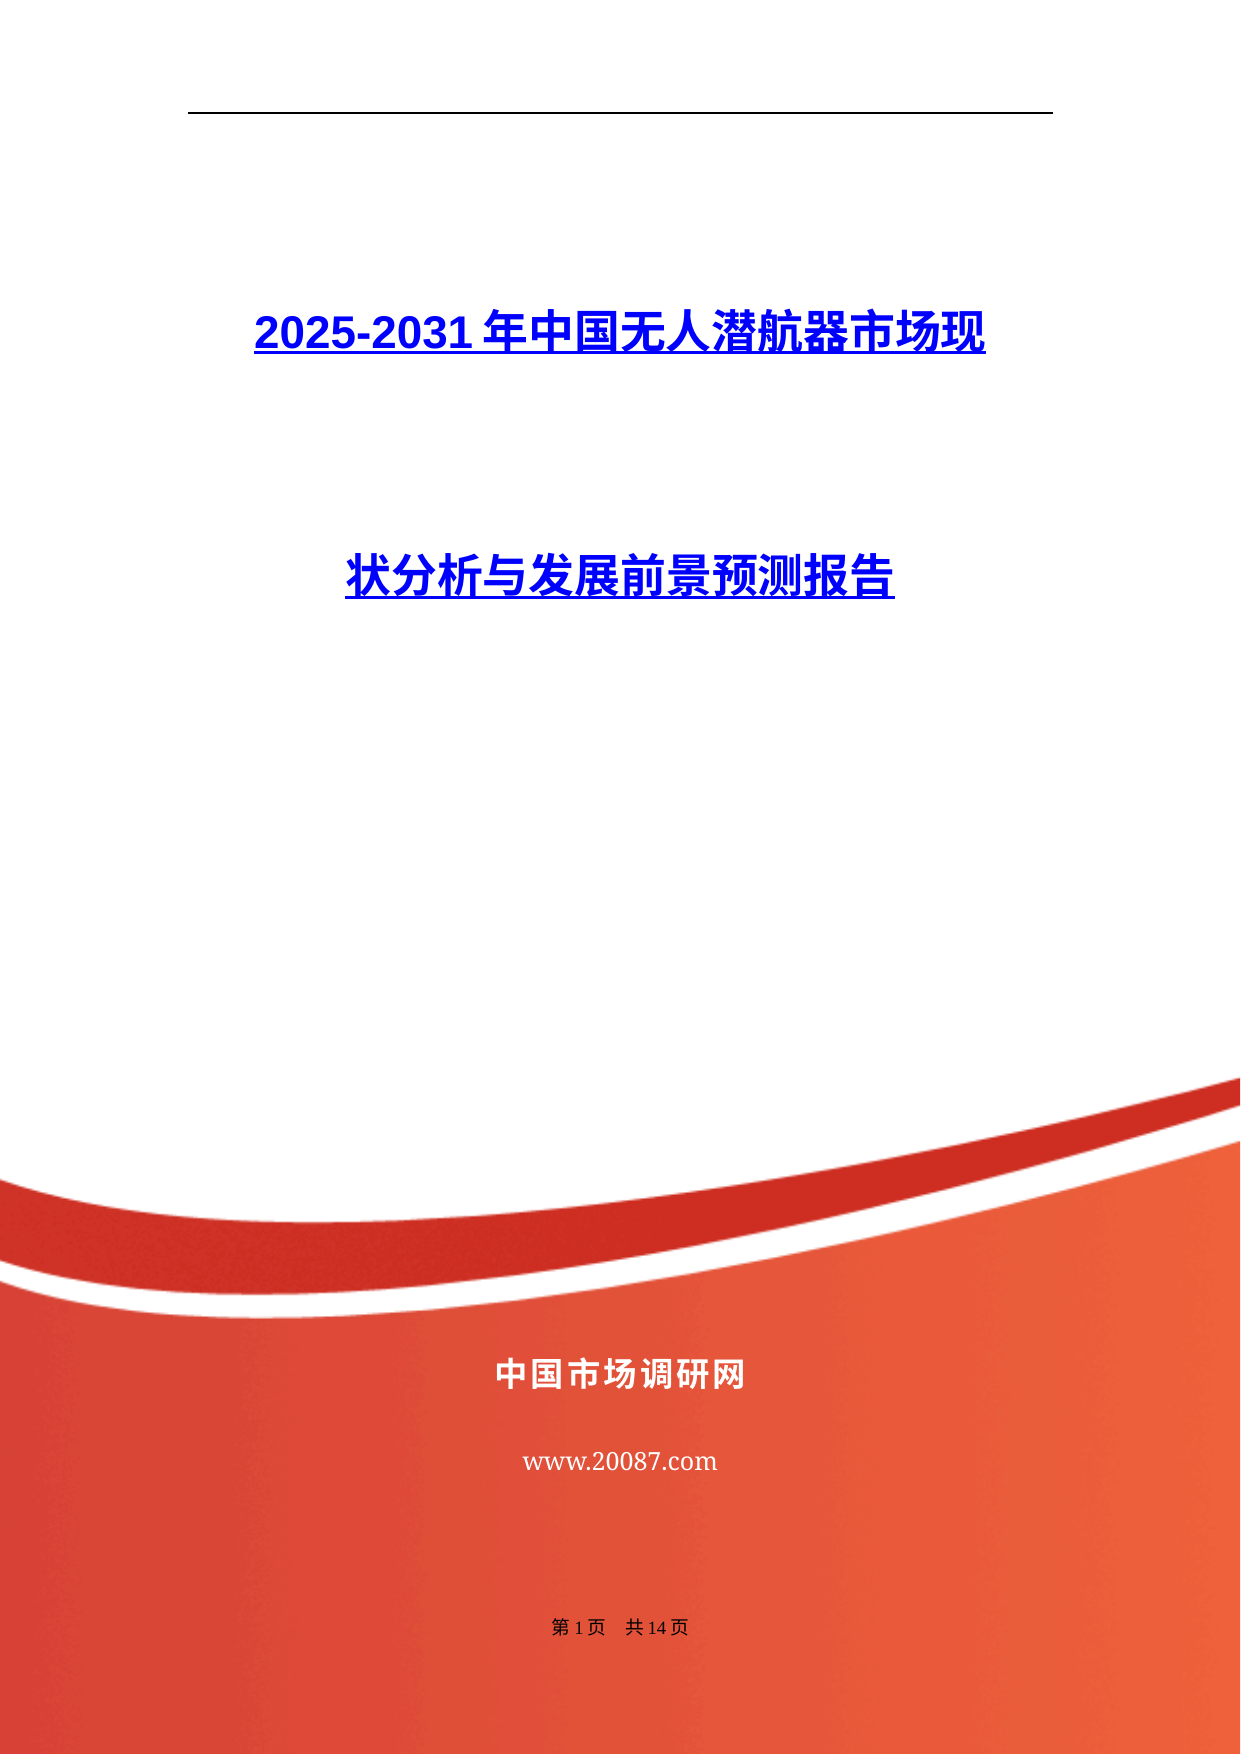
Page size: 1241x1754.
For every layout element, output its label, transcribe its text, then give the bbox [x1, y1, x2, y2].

subtitle 中国市场调研网 [187, 1339, 1053, 1404]
table_header 2025-2031年中国无人潜航器市场现状分析与发展前景预测报告 [188, 207, 1053, 773]
text www.20087.com [187, 1428, 1053, 1493]
picture [0, 1006, 1241, 1754]
